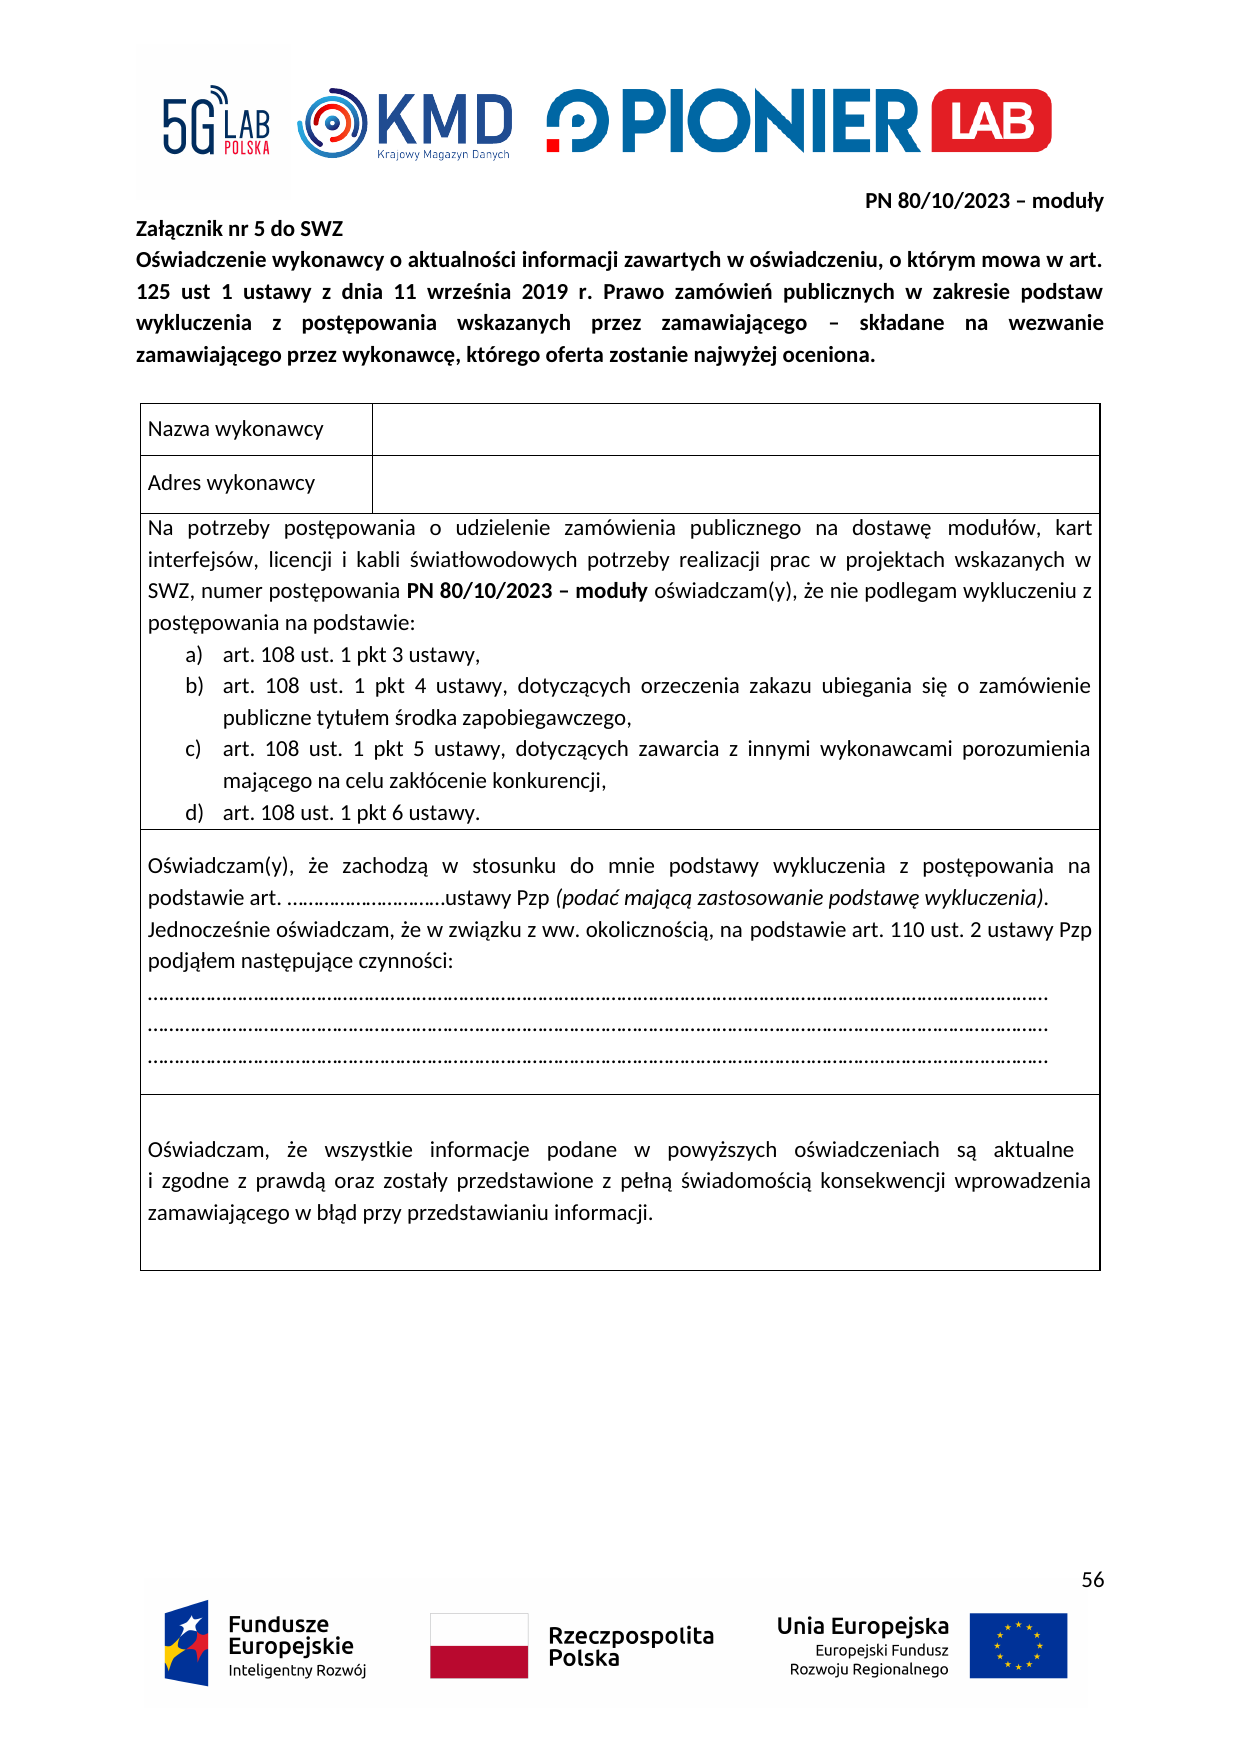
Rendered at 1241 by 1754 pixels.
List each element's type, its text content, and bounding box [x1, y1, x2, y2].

text Oświadczenie wykonawcy o aktualności informacji zawartych w oświadczeniu, o którym mowa w art. 125 ust 1 ustawy z dnia 11 września 2019 r. Prawo zamówień publicznych w zakresie podstaw wykluczenia z postępowania wskazanych przez zamawiającego – składane na wezwanie zamawiającego przez wykonawcę, którego oferta zostanie najwyżej oceniona. [136, 245, 1104, 368]
picture [143, 1578, 1088, 1708]
table_cell Oświadczam(y), że zachodzą w stosunku do mnie podstawy wykluczenia z postępowania na podstawie art. …………………………ustawy Pzp (podać mającą zastosowanie podstawę wykluczenia). Jednocześnie oświadczam, że w związku z ww. okolicznością, na podstawie art. 110 ust. 2 ustawy Pzp podjąłem następujące czynności: ……………………………………………………………………………………………………………………………………………………… ……………………………………………………………………………………………………………………………………………………… ……………………………………………………………………………………………………………………………………………………… [141, 830, 1099, 1094]
text Załącznik nr 5 do SWZ [136, 214, 1104, 242]
table_cell Adres wykonawcy [141, 456, 372, 512]
table_cell [373, 456, 1099, 512]
table_cell Oświadczam, że wszystkie informacje podane w powyższych oświadczeniach są aktualne i zgodne z prawdą oraz zostały przedstawione z pełną świadomością konsekwencji wprowadzenia zamawiającego w błąd przy przedstawianiu informacji. [141, 1095, 1099, 1269]
table_header [373, 404, 1099, 455]
picture [546, 87, 1052, 153]
picture [135, 44, 545, 200]
table_header Nazwa wykonawcy [141, 404, 372, 455]
table_cell Na potrzeby postępowania o udzielenie zamówienia publicznego na dostawę modułów, kart interfejsów, licencji i kabli światłowodowych potrzeby realizacji prac w projektach wskazanych w SWZ, numer postępowania PN 80/10/2023 – moduły oświadczam(y), że nie podlegam wykluczeniu z postępowania na podstawie: art. 108 ust. 1 pkt 3 ustawy, art. 108 ust. 1 pkt 4 ustawy, dotyczących orzeczenia zakazu ubiegania się o zamówienie publiczne tytułem środka zapobiegawczego, art. 108 ust. 1 pkt 5 ustawy, dotyczących zawarcia z innymi wykonawcami porozumienia mającego na celu zakłócenie konkurencji, art. 108 ust. 1 pkt 6 ustawy. [141, 514, 1099, 829]
